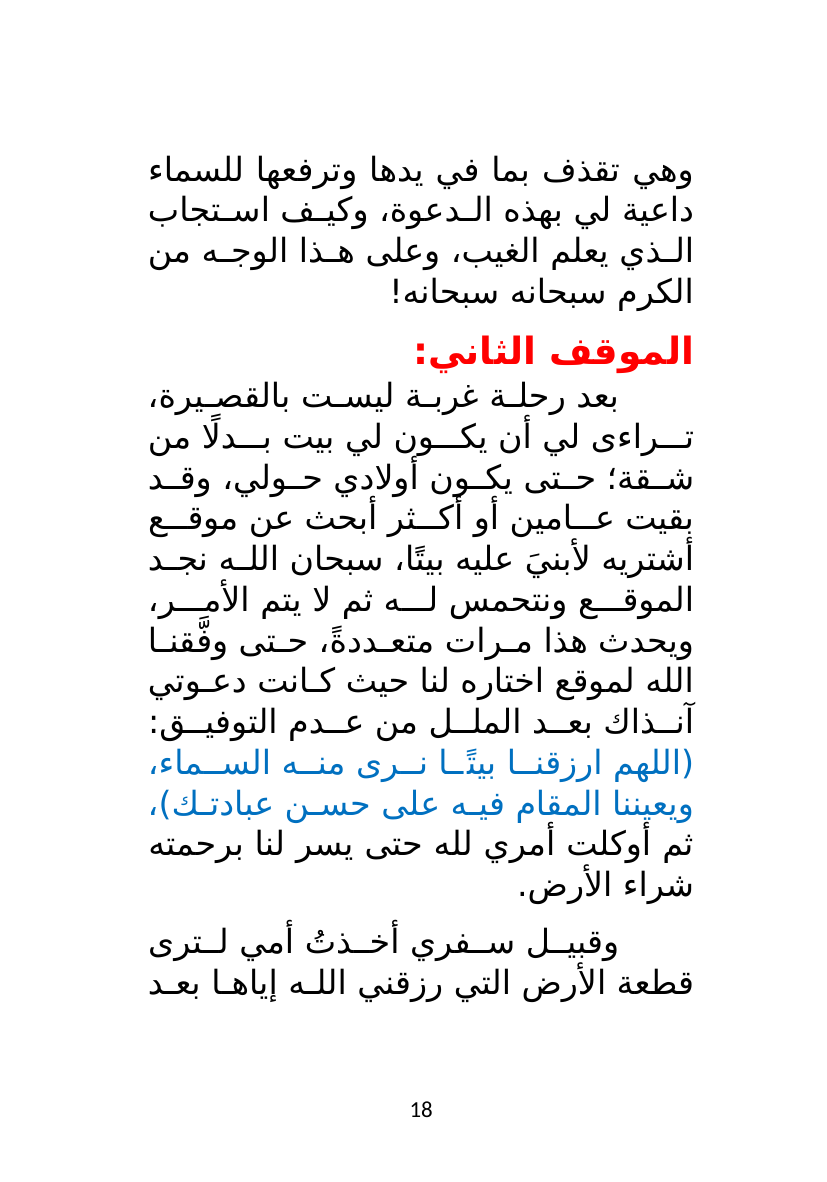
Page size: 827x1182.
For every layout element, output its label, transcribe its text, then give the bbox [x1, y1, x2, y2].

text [148, 923, 694, 1002]
subtitle الموقف الثاني: [148, 329, 694, 373]
text بعد رحلة غربة ليست بالقصيرة، تراءى لي أن يكون لي بيت بدلًا من شقة؛ حتى يكون أولادي حولي، وقد بقيت عامين أو أكثر أبحث عن موقع أشتريه لأبنيَ عليه بيتًا، سبحان الله نجد الموقع ونتحمس له ثم لا يتم الأمر، ويحدث هذا مرات متعددةً، حتى وفَّقنا الله لموقع اختاره لنا حيث كانت دعوتي آنذاك بعد الملل من عدم التوفيق: (اللهم ارزقنا بيتًا نرى منه السماء، ويعيننا المقام فيه على حسن عبادتك)، ثم أوكلت أمري لله حتى يسر لنا برحمته شراء الأرض. [148, 377, 694, 904]
